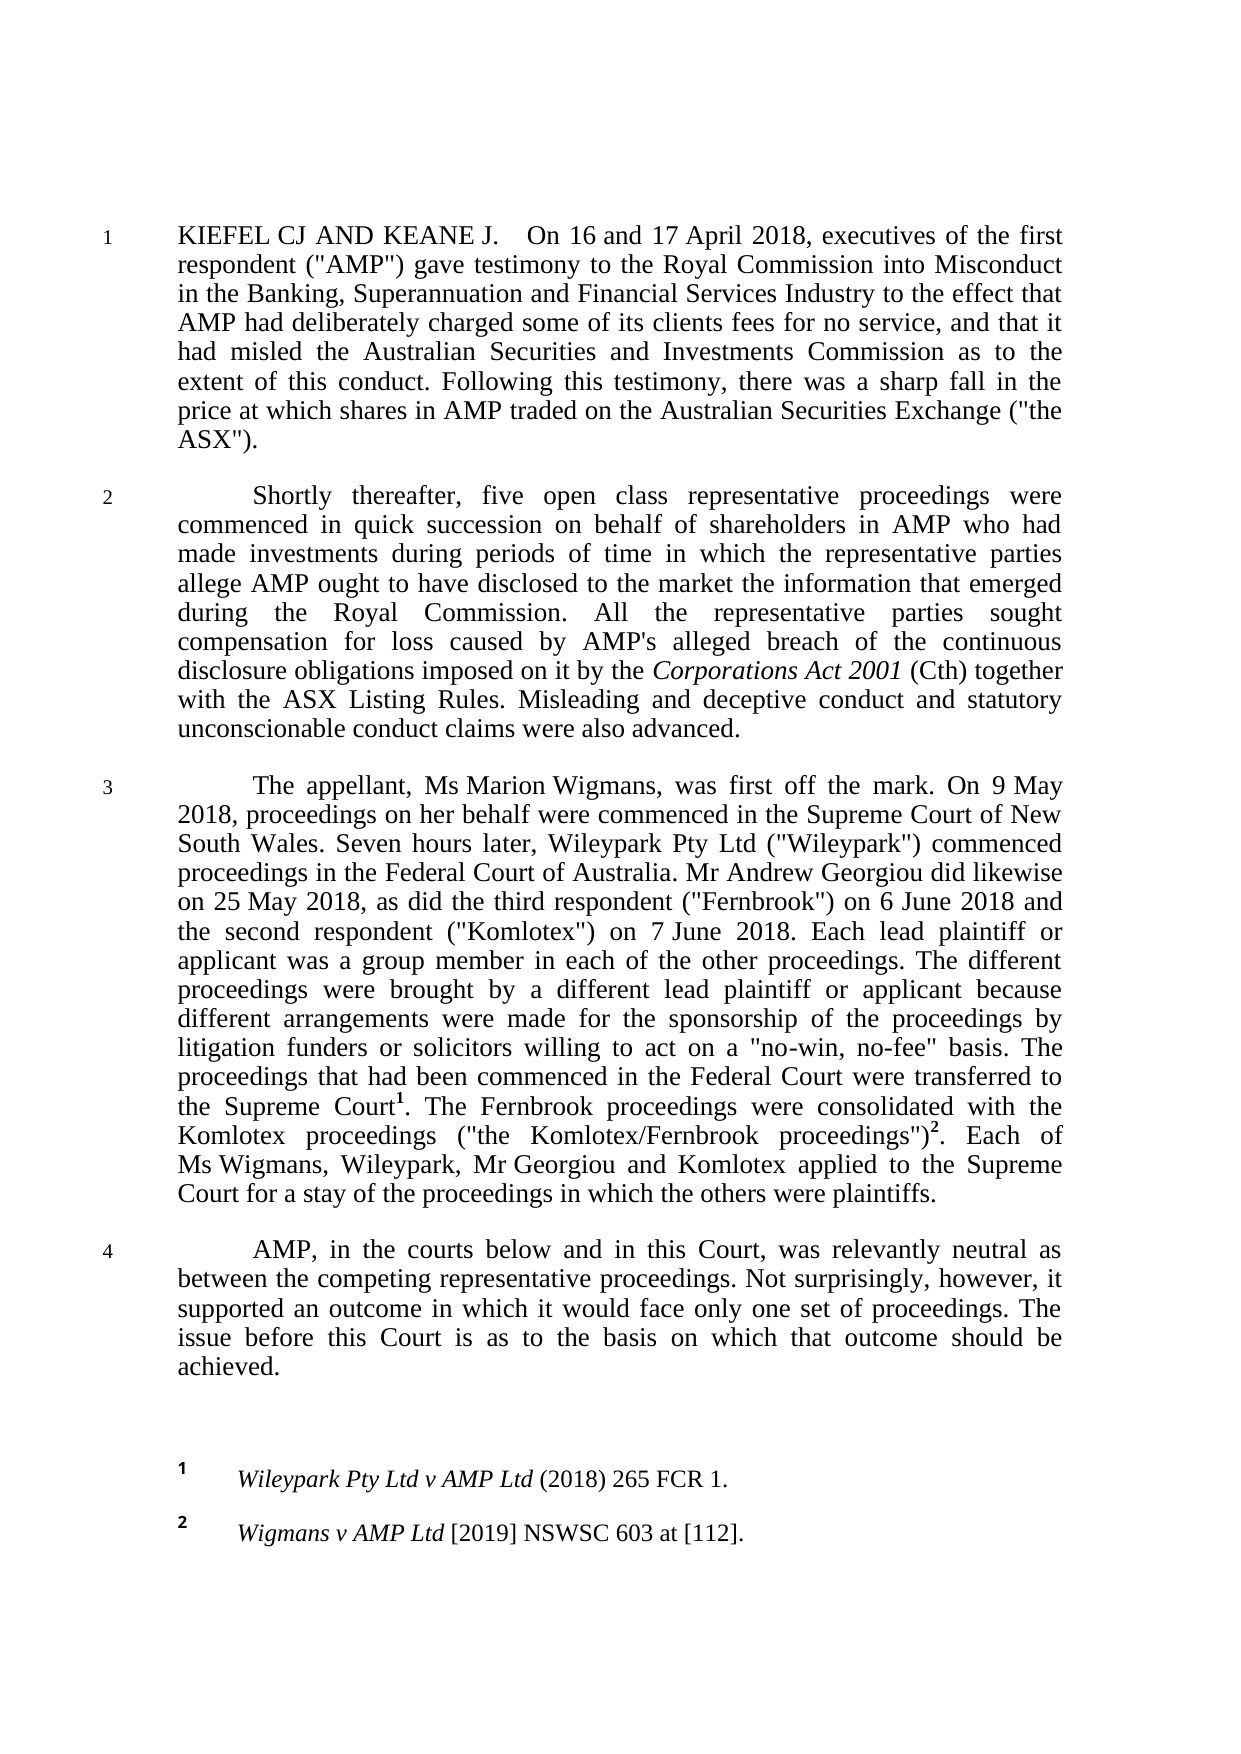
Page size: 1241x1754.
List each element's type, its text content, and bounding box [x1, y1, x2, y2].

list The appellant, Ms Marion Wigmans, was first off the mark. On 9 May 2018, proceedings on her behalf were commenced in the Supreme Court of New South Wales. Seven hours later, Wileypark Pty Ltd ("Wileypark") commenced proceedings in the Federal Court of Australia. Mr Andrew Georgiou did likewise on 25 May 2018, as did the third respondent ("Fernbrook") on 6 June 2018 and the second respondent ("Komlotex") on 7 June 2018. Each lead plaintiff or applicant was a group member in each of the other proceedings. The different proceedings were brought by a different lead plaintiff or applicant because different arrangements were made for the sponsorship of the proceedings by litigation funders or solicitors willing to act on a "no-win, no-fee" basis. The proceedings that had been commenced in the Federal Court were transferred to the Supreme Court. The Fernbrook proceedings were consolidated with the Komlotex proceedings ("the Komlotex/Fernbrook proceedings"). Each of Ms Wigmans, Wileypark, Mr Georgiou and Komlotex applied to the Supreme Court for a stay of the proceedings in which the others were plaintiffs. [102, 771, 1063, 1208]
list Shortly thereafter, five open class representative proceedings were commenced in quick succession on behalf of shareholders in AMP who had made investments during periods of time in which the representative parties allege AMP ought to have disclosed to the market the information that emerged during the Royal Commission. All the representative parties sought compensation for loss caused by AMP's alleged breach of the continuous disclosure obligations imposed on it by the Corporations Act 2001 (Cth) together with the ASX Listing Rules. Misleading and deceptive conduct and statutory unconscionable conduct claims were also advanced. [102, 481, 1063, 744]
list KIEFEL CJ AND KEANE J. On 16 and 17 April 2018, executives of the first respondent ("AMP") gave testimony to the Royal Commission into Misconduct in the Banking, Superannuation and Financial Services Industry to the effect that AMP had deliberately charged some of its clients fees for no service, and that it had misled the Australian Securities and Investments Commission as to the extent of this conduct. Following this testimony, there was a sharp fall in the price at which shares in AMP traded on the Australian Securities Exchange ("the ASX"). [102, 221, 1063, 454]
list AMP, in the courts below and in this Court, was relevantly neutral as between the competing representative proceedings. Not surprisingly, however, it supported an outcome in which it would face only one set of proceedings. The issue before this Court is as to the basis on which that outcome should be achieved. [102, 1235, 1063, 1381]
